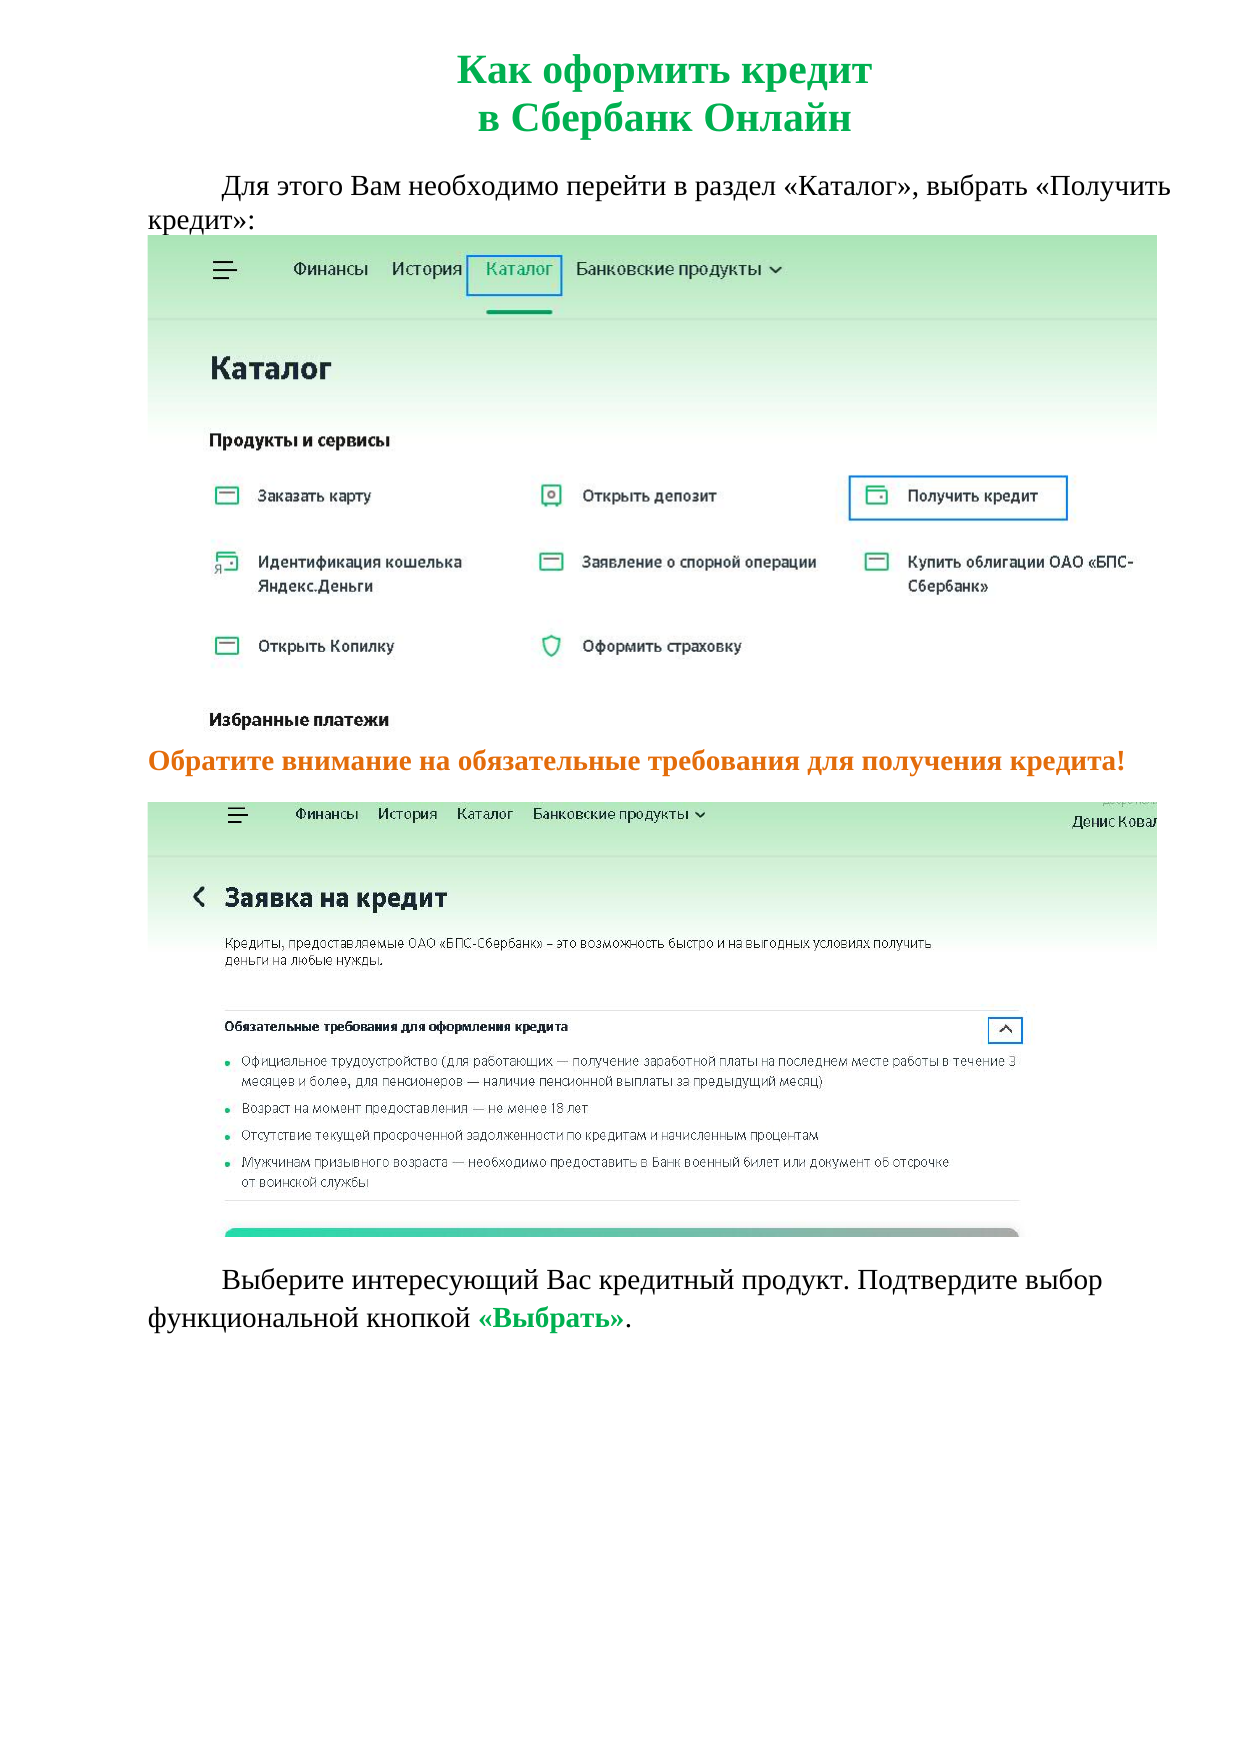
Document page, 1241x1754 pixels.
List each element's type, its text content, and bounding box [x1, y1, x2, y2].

text в Сбербанк Онлайн [148, 92, 1181, 140]
text Как оформить кредит [148, 44, 1181, 92]
text Выберите интересующий Вас кредитный продукт. Подтвердите выбор функциональной кнопкой «Выбрать». [148, 1262, 1181, 1334]
picture [147, 235, 1157, 744]
text Для этого Вам необходимо перейти в раздел «Каталог», выбрать «Получить кредит»: [148, 168, 1181, 235]
text Обратите внимание на обязательные требования для получения кредита! [148, 743, 1181, 777]
picture [147, 802, 1157, 1237]
